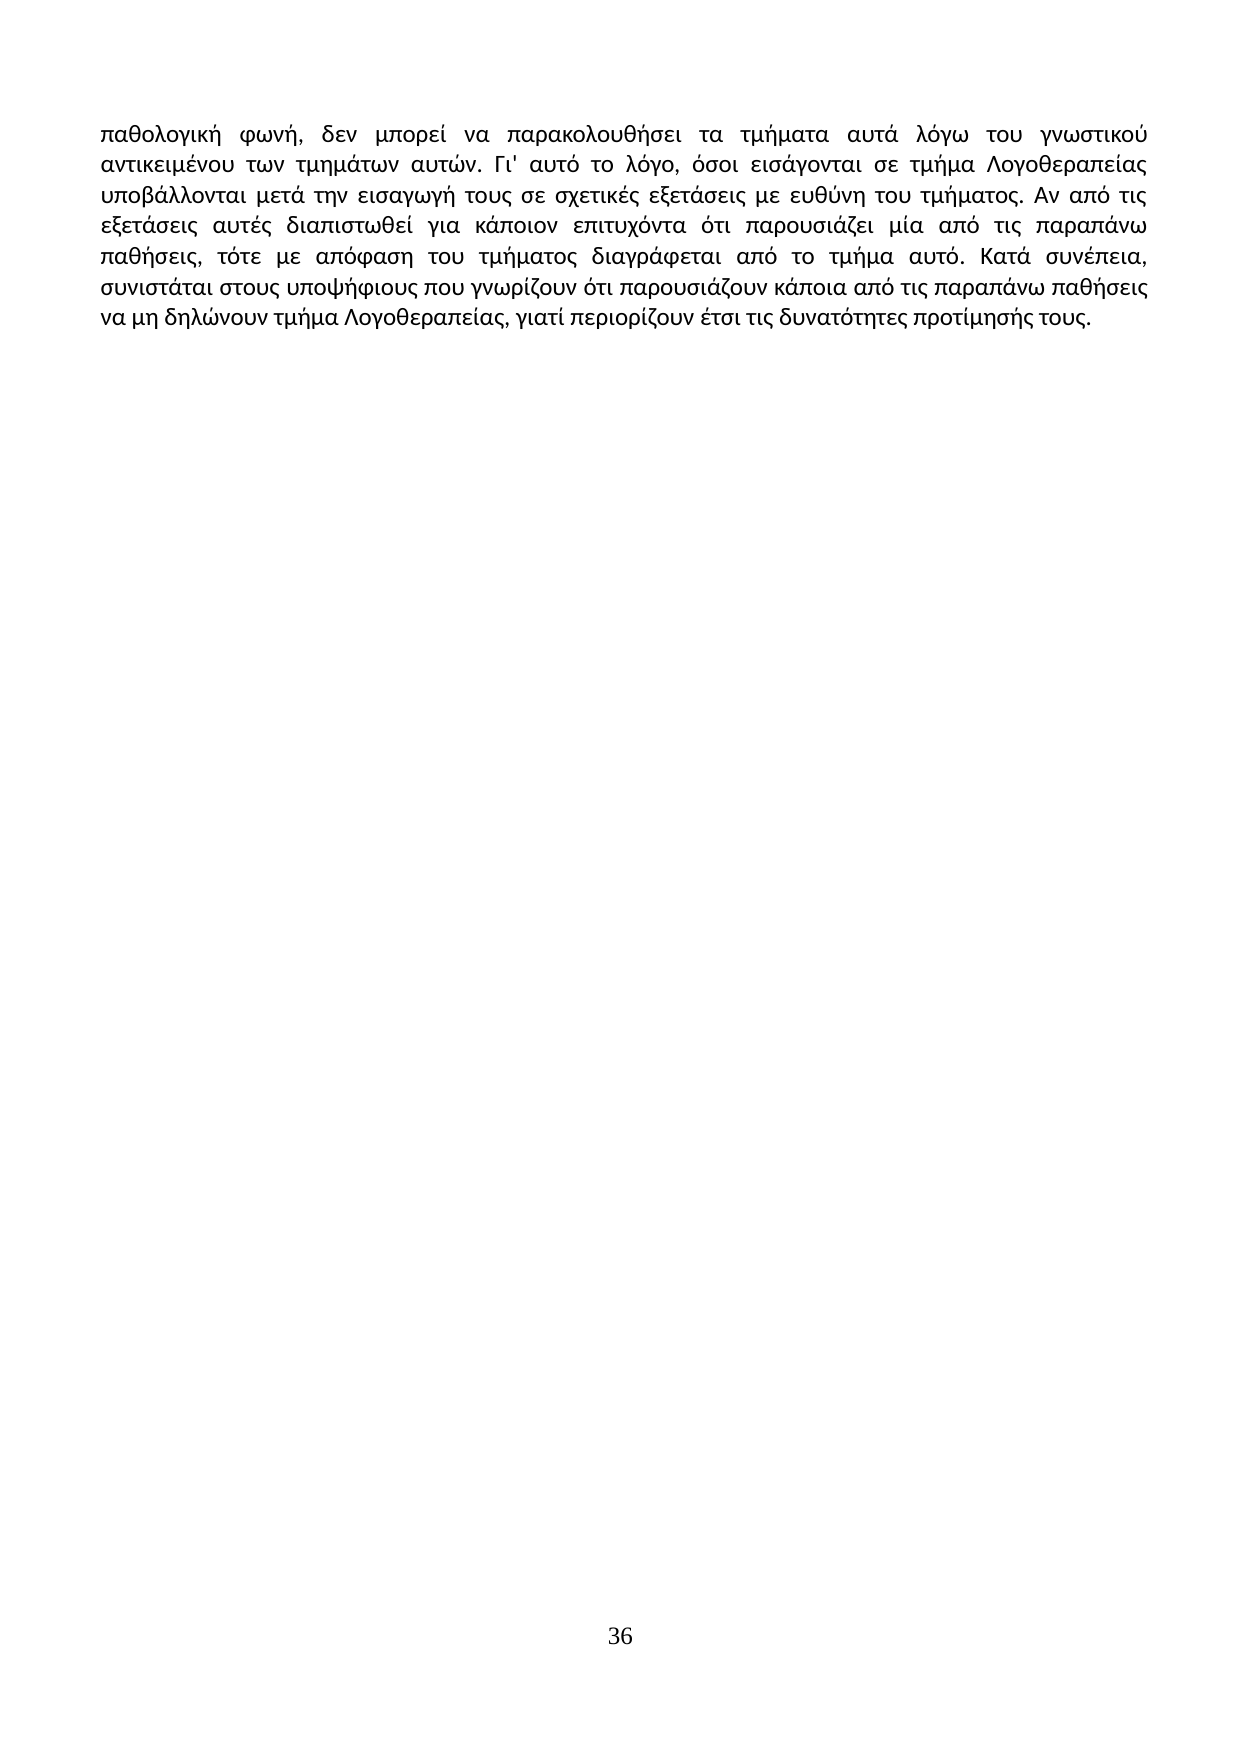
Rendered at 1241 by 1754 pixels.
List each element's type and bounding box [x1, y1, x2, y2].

text [100, 118, 1149, 332]
